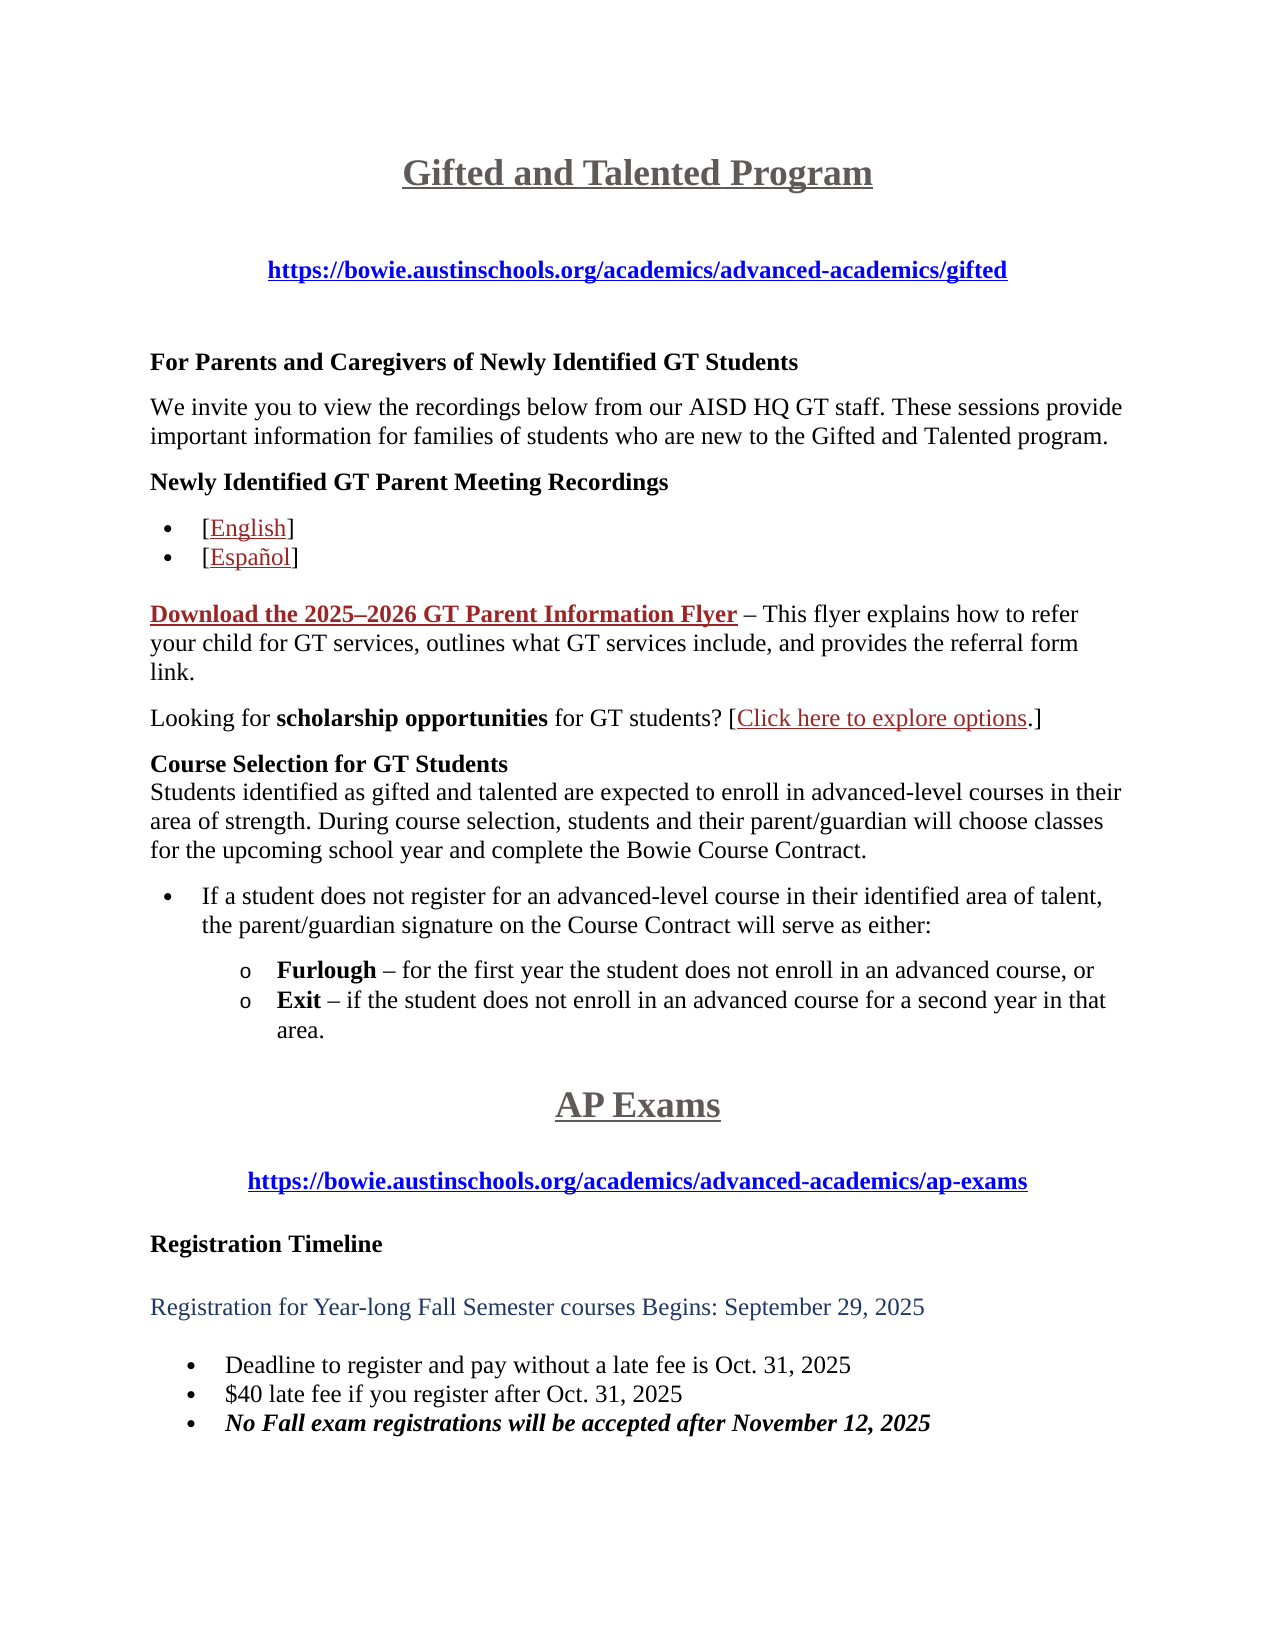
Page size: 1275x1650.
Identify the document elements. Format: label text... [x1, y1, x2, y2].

list [English] [164, 513, 1125, 542]
subtitle https://bowie.austinschools.org/academics/advanced-academics/ap-exams [150, 1165, 1125, 1195]
subtitle AP Exams [150, 1083, 1125, 1126]
text Newly Identified GT Parent Meeting Recordings [150, 467, 1125, 496]
list Exit – if the student does not enroll in an advanced course for a second year in that area. [239, 985, 1125, 1043]
list [Español] [164, 542, 1125, 571]
list Furlough – for the first year the student does not enroll in an advanced course, or [239, 956, 1125, 985]
text For Parents and Caregivers of Newly Identified GT Students [150, 347, 1125, 375]
subtitle Registration for Year-long Fall Semester courses Begins: September 29, 2025 [150, 1292, 1125, 1321]
list No Fall exam registrations will be accepted after November 12, 2025 [187, 1408, 1125, 1436]
list If a student does not register for an advanced-level course in their identified area of talent, the parent/guardian signature on the Course Contract will serve as either: [164, 881, 1125, 938]
text Course Selection for GT Students Students identified as gifted and talented are expected to enroll in advanced-level courses in their area of strength. During course selection, students and their parent/guardian will choose classes for the upcoming school year and complete the Bowie Course Contract. [150, 749, 1125, 864]
list Deadline to register and pay without a late fee is Oct. 31, 2025 [187, 1350, 1125, 1379]
list $40 late fee if you register after Oct. 31, 2025 [187, 1379, 1125, 1408]
subtitle Registration Timeline [150, 1229, 1125, 1258]
text Download the 2025–2026 GT Parent Information Flyer – This flyer explains how to refer your child for GT services, outlines what GT services include, and provides the referral form link. [150, 599, 1125, 686]
text We invite you to view the recordings below from our AISD HQ GT staff. These sessions provide important information for families of students who are new to the Gifted and Talented program. [150, 392, 1125, 450]
text Gifted and Talented Program [150, 150, 1125, 193]
text https://bowie.austinschools.org/academics/advanced-academics/gifted [150, 255, 1125, 283]
text Looking for scholarship opportunities for GT students? [Click here to explore options.] [150, 703, 1125, 732]
